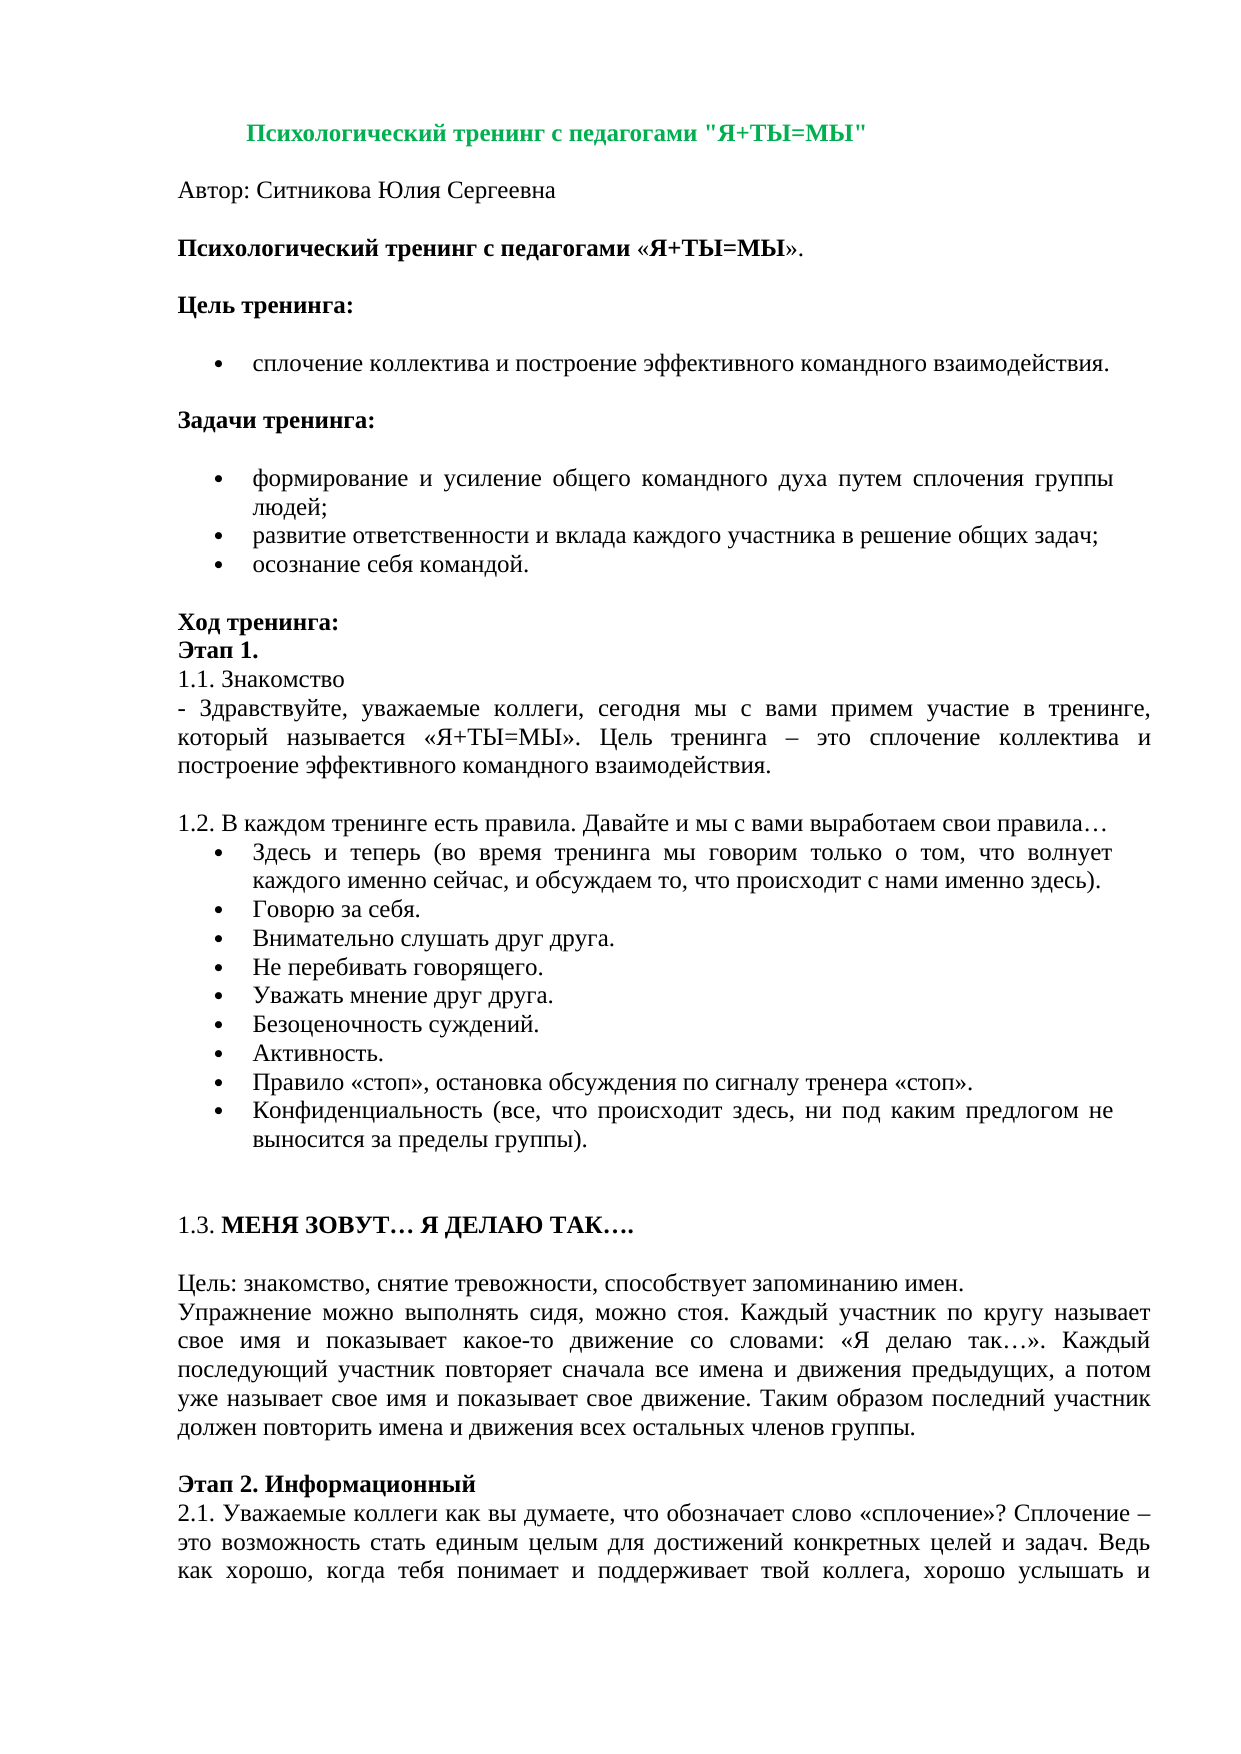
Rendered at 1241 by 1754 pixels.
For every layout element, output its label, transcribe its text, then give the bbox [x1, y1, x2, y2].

list формирование и усиление общего командного духа путем сплочения группы людей; [215, 463, 1114, 521]
list Конфиденциальность (все, что происходит здесь, ни под каким предлогом не выносится за пределы группы). [215, 1096, 1114, 1153]
list развитие ответственности и вклада каждого участника в решение общих задач; [215, 521, 1114, 549]
list осознание себя командой. [215, 549, 1114, 578]
text - Здравствуйте, уважаемые коллеги, сегодня мы с вами примем участие в тренинге, который называется «Я+ТЫ=МЫ». Цель тренинга – это сплочение коллектива и построение эффективного командного взаимодействия. [177, 693, 1152, 779]
text Психологический тренинг с педагогами «Я+ТЫ=МЫ». [177, 233, 1152, 262]
text Цель: знакомство, снятие тревожности, способствует запоминанию имен. [177, 1268, 1152, 1297]
text 1.3. МЕНЯ ЗОВУТ… Я ДЕЛАЮ ТАК…. [177, 1211, 1152, 1239]
text Этап 2. Информационный [177, 1469, 1152, 1498]
list Внимательно слушать друг друга. [215, 923, 1114, 952]
text 1.1. Знакомство [177, 664, 1152, 693]
list Говорю за себя. [215, 894, 1114, 923]
text Этап 1. [177, 636, 1152, 664]
text Ход тренинга: [177, 607, 1152, 636]
text Задачи тренинга: [177, 406, 1152, 434]
list Правило «стоп», остановка обсуждения по сигналу тренера «стоп». [215, 1067, 1114, 1096]
list Уважать мнение друг друга. [215, 981, 1114, 1009]
list Не перебивать говорящего. [215, 952, 1114, 981]
list Безоценочность суждений. [215, 1009, 1114, 1038]
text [177, 1498, 1152, 1584]
text Автор: Ситникова Юлия Сергеевна [177, 176, 1152, 204]
text Цель тренинга: [177, 291, 1152, 319]
text Упражнение можно выполнять сидя, можно стоя. Каждый участник по кругу называет свое имя и показывает какое-то движение со словами: «Я делаю так…». Каждый последующий участник повторяет сначала все имена и движения предыдущих, а потом уже называет свое имя и показывает свое движение. Таким образом последний участник должен повторить имена и движения всех остальных членов группы. [177, 1297, 1152, 1441]
list сплочение коллектива и построение эффективного командного взаимодействия. [215, 348, 1114, 377]
list Здесь и теперь (во время тренинга мы говорим только о том, что волнует каждого именно сейчас, и обсуждаем то, что происходит с нами именно здесь). [215, 837, 1114, 894]
text 1.2. В каждом тренинге есть правила. Давайте и мы с вами выработаем свои правила… [177, 808, 1152, 837]
text Психологический тренинг с педагогами "Я+ТЫ=МЫ" [177, 118, 1152, 147]
list Активность. [215, 1038, 1114, 1067]
